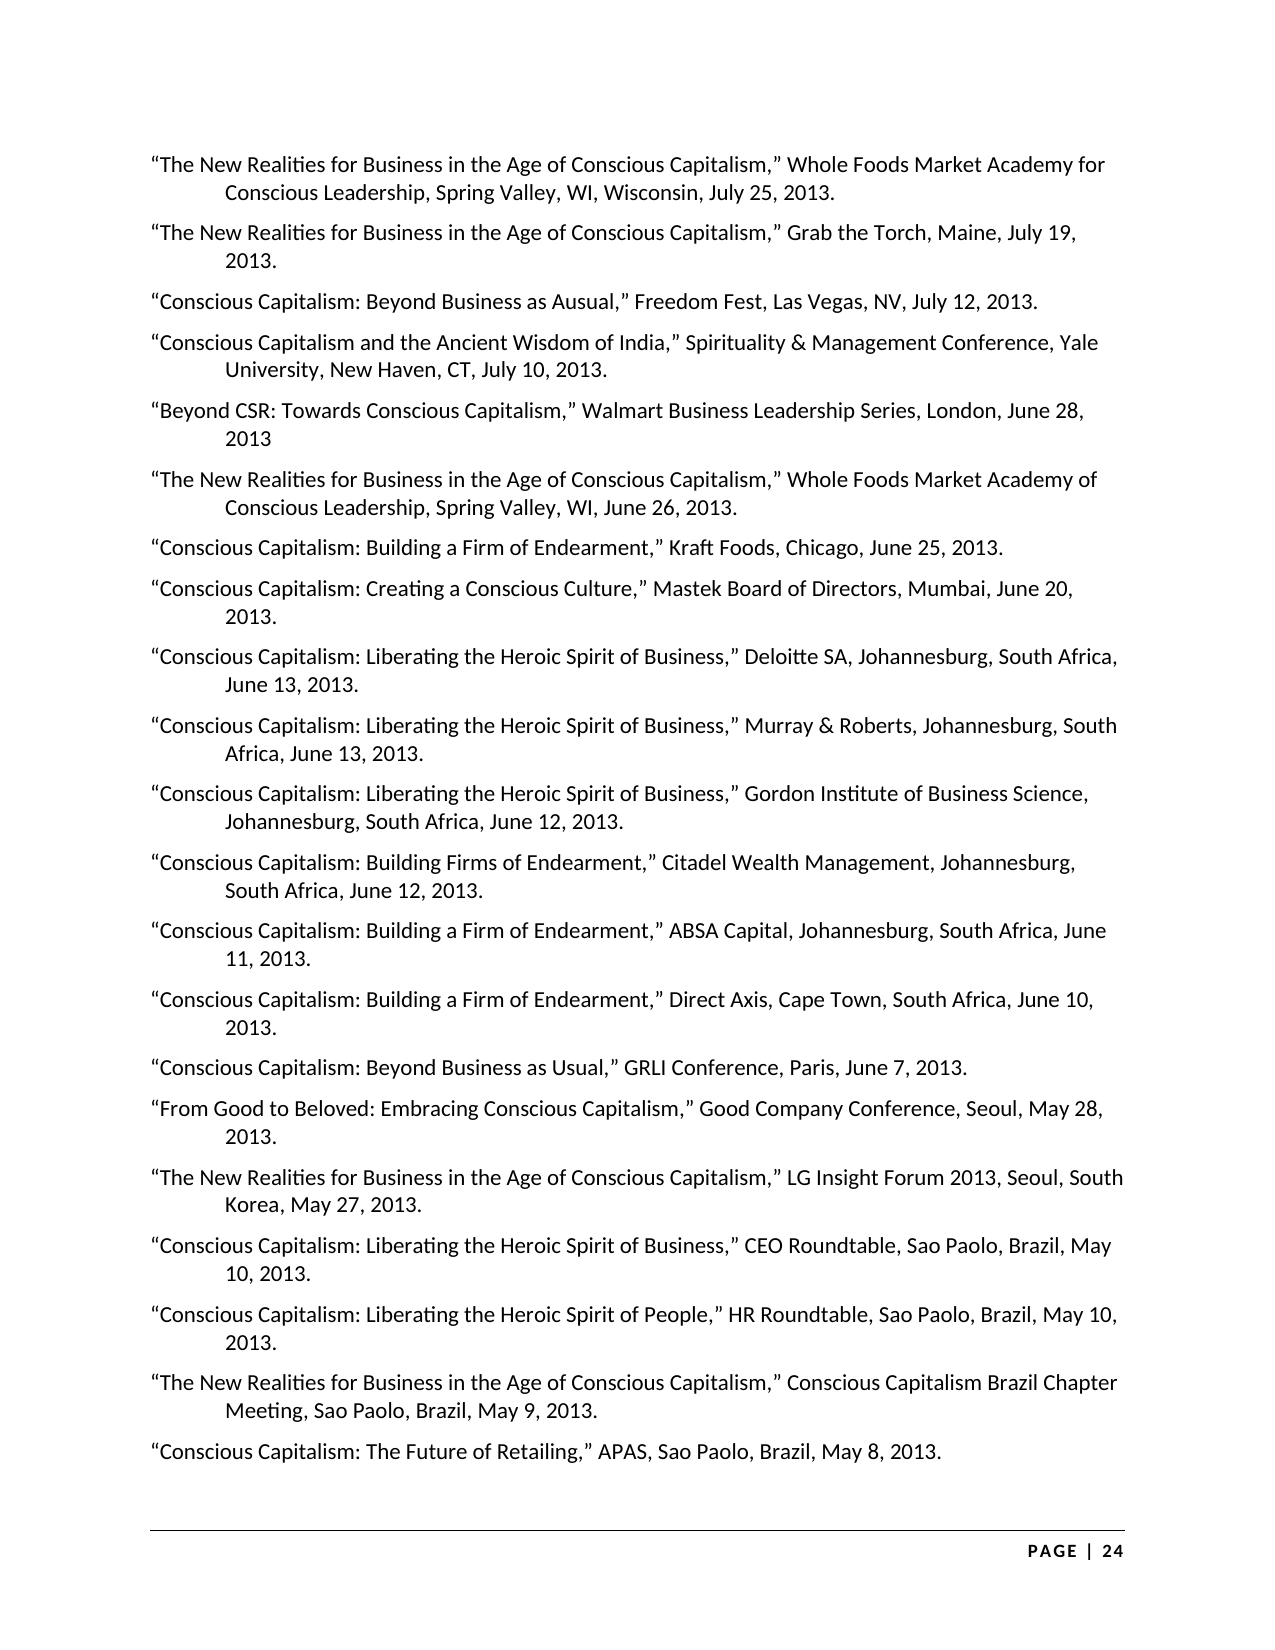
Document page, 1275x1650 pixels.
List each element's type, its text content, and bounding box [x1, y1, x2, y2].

text “Conscious Capitalism: Building Firms of Endearment,” Citadel Wealth Management, Johannesburg, South Africa, June 12, 2013. [150, 848, 1125, 904]
text “Conscious Capitalism: Building a Firm of Endearment,” Direct Axis, Cape Town, South Africa, June 10, 2013. [150, 985, 1125, 1041]
text “From Good to Beloved: Embracing Conscious Capitalism,” Good Company Conference, Seoul, May 28, 2013. [150, 1094, 1125, 1150]
text “Conscious Capitalism: Beyond Business as Ausual,” Freedom Fest, Las Vegas, NV, July 12, 2013. [150, 287, 1125, 315]
text “The New Realities for Business in the Age of Conscious Capitalism,” Grab the Torch, Maine, July 19, 2013. [150, 218, 1125, 274]
text “Conscious Capitalism: Creating a Conscious Culture,” Mastek Board of Directors, Mumbai, June 20, 2013. [150, 574, 1125, 630]
text “Conscious Capitalism and the Ancient Wisdom of India,” Spirituality & Management Conference, Yale University, New Haven, CT, July 10, 2013. [150, 328, 1125, 384]
text “Conscious Capitalism: Building a Firm of Endearment,” ABSA Capital, Johannesburg, South Africa, June 11, 2013. [150, 916, 1125, 972]
text “Conscious Capitalism: Liberating the Heroic Spirit of Business,” Murray & Roberts, Johannesburg, South Africa, June 13, 2013. [150, 711, 1125, 767]
text “The New Realities for Business in the Age of Conscious Capitalism,” Whole Foods Market Academy of Conscious Leadership, Spring Valley, WI, June 26, 2013. [150, 465, 1125, 521]
text “Conscious Capitalism: The Future of Retailing,” APAS, Sao Paolo, Brazil, May 8, 2013. [150, 1437, 1125, 1465]
text “The New Realities for Business in the Age of Conscious Capitalism,” LG Insight Forum 2013, Seoul, South Korea, May 27, 2013. [150, 1163, 1125, 1219]
text “The New Realities for Business in the Age of Conscious Capitalism,” Whole Foods Market Academy for Conscious Leadership, Spring Valley, WI, Wisconsin, July 25, 2013. [150, 150, 1125, 206]
text “Conscious Capitalism: Building a Firm of Endearment,” Kraft Foods, Chicago, June 25, 2013. [150, 533, 1125, 561]
text “Beyond CSR: Towards Conscious Capitalism,” Walmart Business Leadership Series, London, June 28, 2013 [150, 396, 1125, 452]
text “Conscious Capitalism: Liberating the Heroic Spirit of Business,” CEO Roundtable, Sao Paolo, Brazil, May 10, 2013. [150, 1231, 1125, 1287]
text “Conscious Capitalism: Liberating the Heroic Spirit of Business,” Gordon Institute of Business Science, Johannesburg, South Africa, June 12, 2013. [150, 779, 1125, 835]
text “The New Realities for Business in the Age of Conscious Capitalism,” Conscious Capitalism Brazil Chapter Meeting, Sao Paolo, Brazil, May 9, 2013. [150, 1368, 1125, 1424]
text “Conscious Capitalism: Liberating the Heroic Spirit of Business,” Deloitte SA, Johannesburg, South Africa, June 13, 2013. [150, 642, 1125, 698]
text “Conscious Capitalism: Beyond Business as Usual,” GRLI Conference, Paris, June 7, 2013. [150, 1053, 1125, 1082]
text “Conscious Capitalism: Liberating the Heroic Spirit of People,” HR Roundtable, Sao Paolo, Brazil, May 10, 2013. [150, 1300, 1125, 1356]
